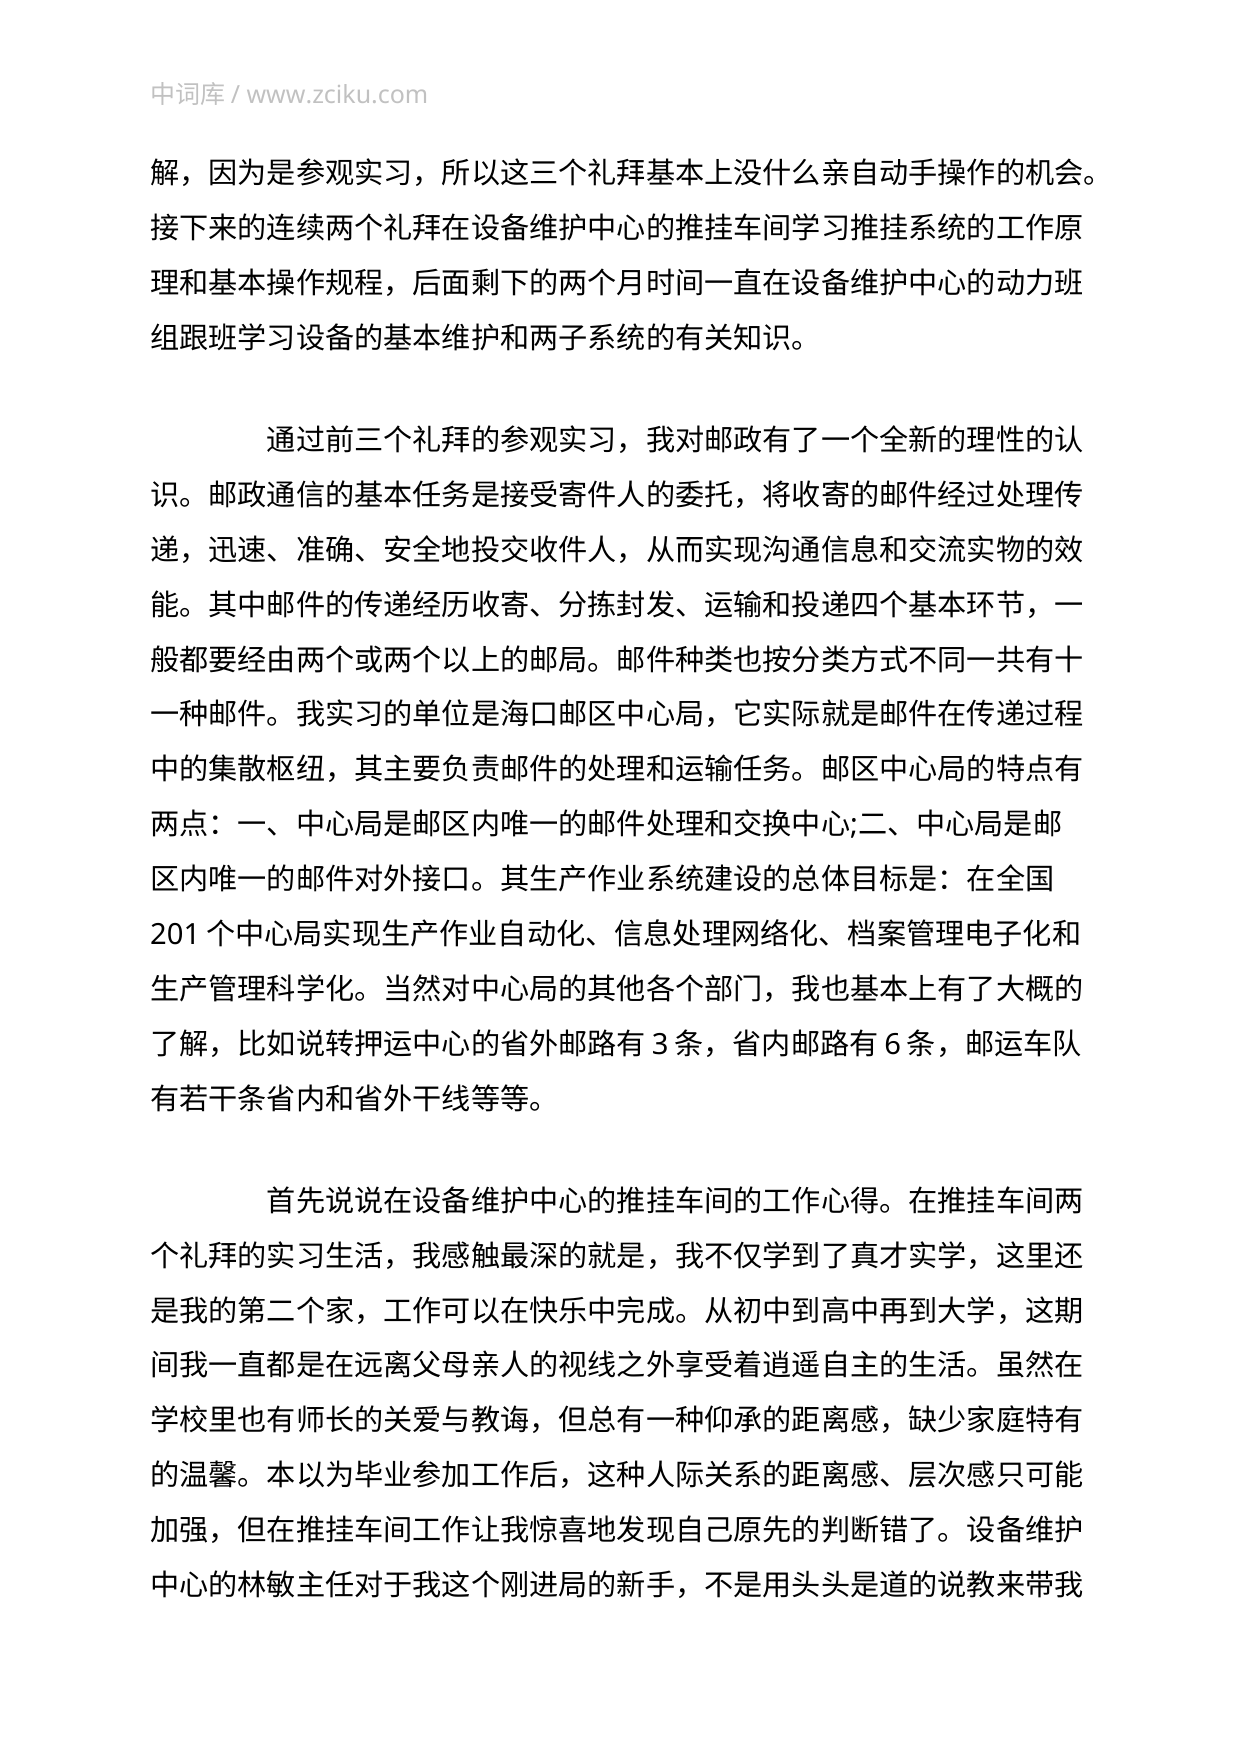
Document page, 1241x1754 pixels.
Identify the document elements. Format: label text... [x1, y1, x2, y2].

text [150, 1177, 1090, 1604]
text 通过前三个礼拜的参观实习，我对邮政有了一个全新的理性的认识。邮政通信的基本任务是接受寄件人的委托，将收寄的邮件经过处理传递，迅速、准确、安全地投交收件人，从而实现沟通信息和交流实物的效能。其中邮件的传递经历收寄、分拣封发、运输和投递四个基本环节，一般都要经由两个或两个以上的邮局。邮件种类也按分类方式不同一共有十一种邮件。我实习的单位是海口邮区中心局，它实际就是邮件在传递过程中的集散枢纽，其主要负责邮件的处理和运输任务。邮区中心局的特点有两点：一、中心局是邮区内唯一的邮件处理和交换中心;二、中心局是邮区内唯一的邮件对外接口。其生产作业系统建设的总体目标是：在全国201个中心局实现生产作业自动化、信息处理网络化、档案管理电子化和生产管理科学化。当然对中心局的其他各个部门，我也基本上有了大概的了解，比如说转押运中心的省外邮路有3条，省内邮路有6条，邮运车队有若干条省内和省外干线等等。 [150, 416, 1090, 1118]
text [150, 150, 1090, 357]
